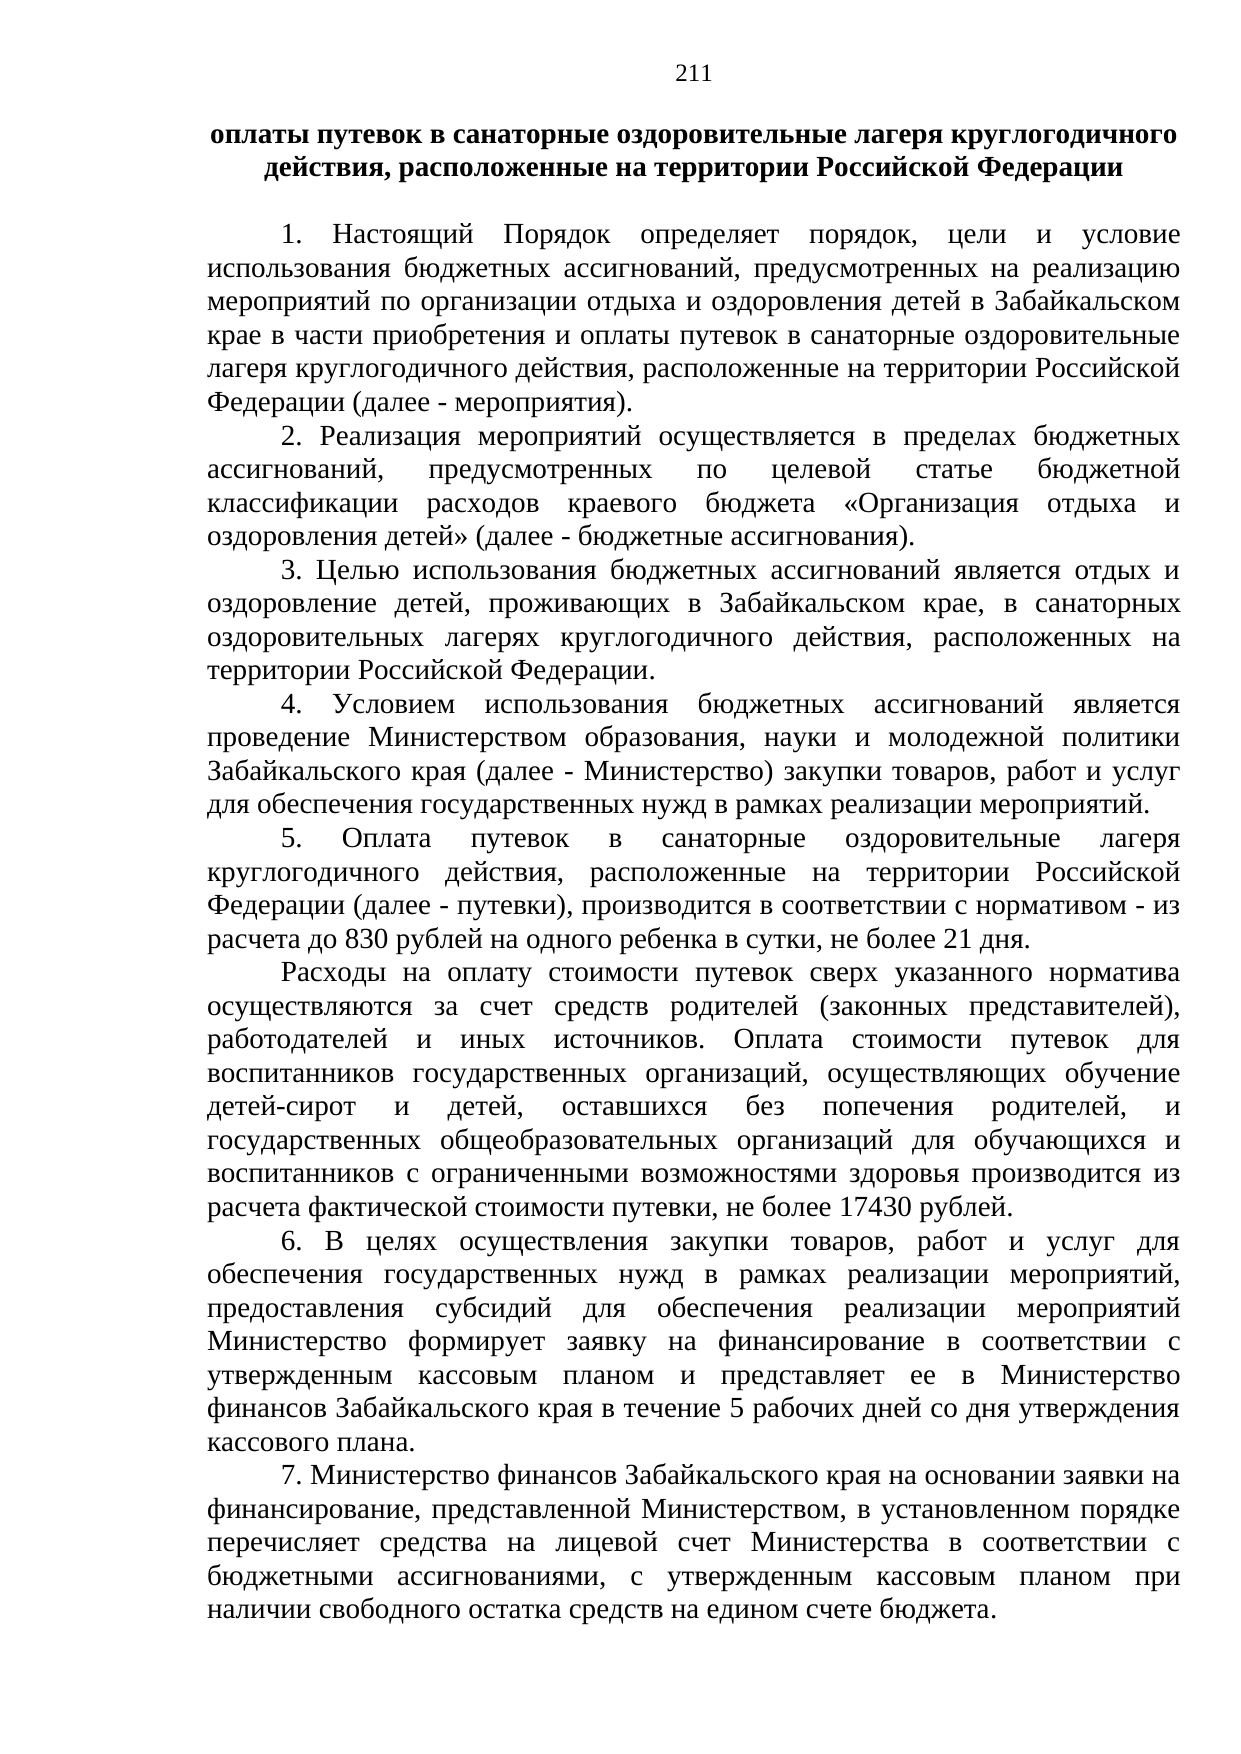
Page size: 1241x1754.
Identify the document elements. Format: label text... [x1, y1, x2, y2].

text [207, 116, 1181, 183]
text 6. В целях осуществления закупки товаров, работ и услуг для обеспечения государственных нужд в рамках реализации мероприятий, предоставления субсидий для обеспечения реализации мероприятий Министерство формирует заявку на финансирование в соответствии с утвержденным кассовым планом и представляет ее в Министерство финансов Забайкальского края в течение 5 рабочих дней со дня утверждения кассового плана. [207, 1223, 1181, 1457]
text 1. Настоящий Порядок определяет порядок, цели и условие использования бюджетных ассигнований, предусмотренных на реализацию мероприятий по организации отдыха и оздоровления детей в Забайкальском крае в части приобретения и оплаты путевок в санаторные оздоровительные лагеря круглогодичного действия, расположенные на территории Российской Федерации (далее - мероприятия). [207, 216, 1181, 418]
text 3. Целью использования бюджетных ассигнований является отдых и оздоровление детей, проживающих в Забайкальском крае, в санаторных оздоровительных лагерях круглогодичного действия, расположенных на территории Российской Федерации. [207, 552, 1181, 686]
text 7. Министерство финансов Забайкальского края на основании заявки на финансирование, представленной Министерством, в установленном порядке перечисляет средства на лицевой счет Министерства в соответствии с бюджетными ассигнованиями, с утвержденным кассовым планом при наличии свободного остатка средств на едином счете бюджета. [207, 1457, 1181, 1625]
text 5. Оплата путевок в санаторные оздоровительные лагеря круглогодичного действия, расположенные на территории Российской Федерации (далее - путевки), производится в соответствии с нормативом - из расчета до 830 рублей на одного ребенка в сутки, не более 21 дня. [207, 820, 1181, 954]
text 4. Условием использования бюджетных ассигнований является проведение Министерством образования, науки и молодежной политики Забайкальского края (далее - Министерство) закупки товаров, работ и услуг для обеспечения государственных нужд в рамках реализации мероприятий. [207, 686, 1181, 820]
text Расходы на оплату стоимости путевок сверх указанного норматива осуществляются за счет средств родителей (законных представителей), работодателей и иных источников. Оплата стоимости путевок для воспитанников государственных организаций, осуществляющих обучение детей-сирот и детей, оставшихся без попечения родителей, и государственных общеобразовательных организаций для обучающихся и воспитанников с ограниченными возможностями здоровья производится из расчета фактической стоимости путевки, не более 17430 рублей. [207, 954, 1181, 1223]
text 2. Реализация мероприятий осуществляется в пределах бюджетных ассигнований, предусмотренных по целевой статье бюджетной классификации расходов краевого бюджета «Организация отдыха и оздоровления детей» (далее - бюджетные ассигнования). [207, 418, 1181, 552]
